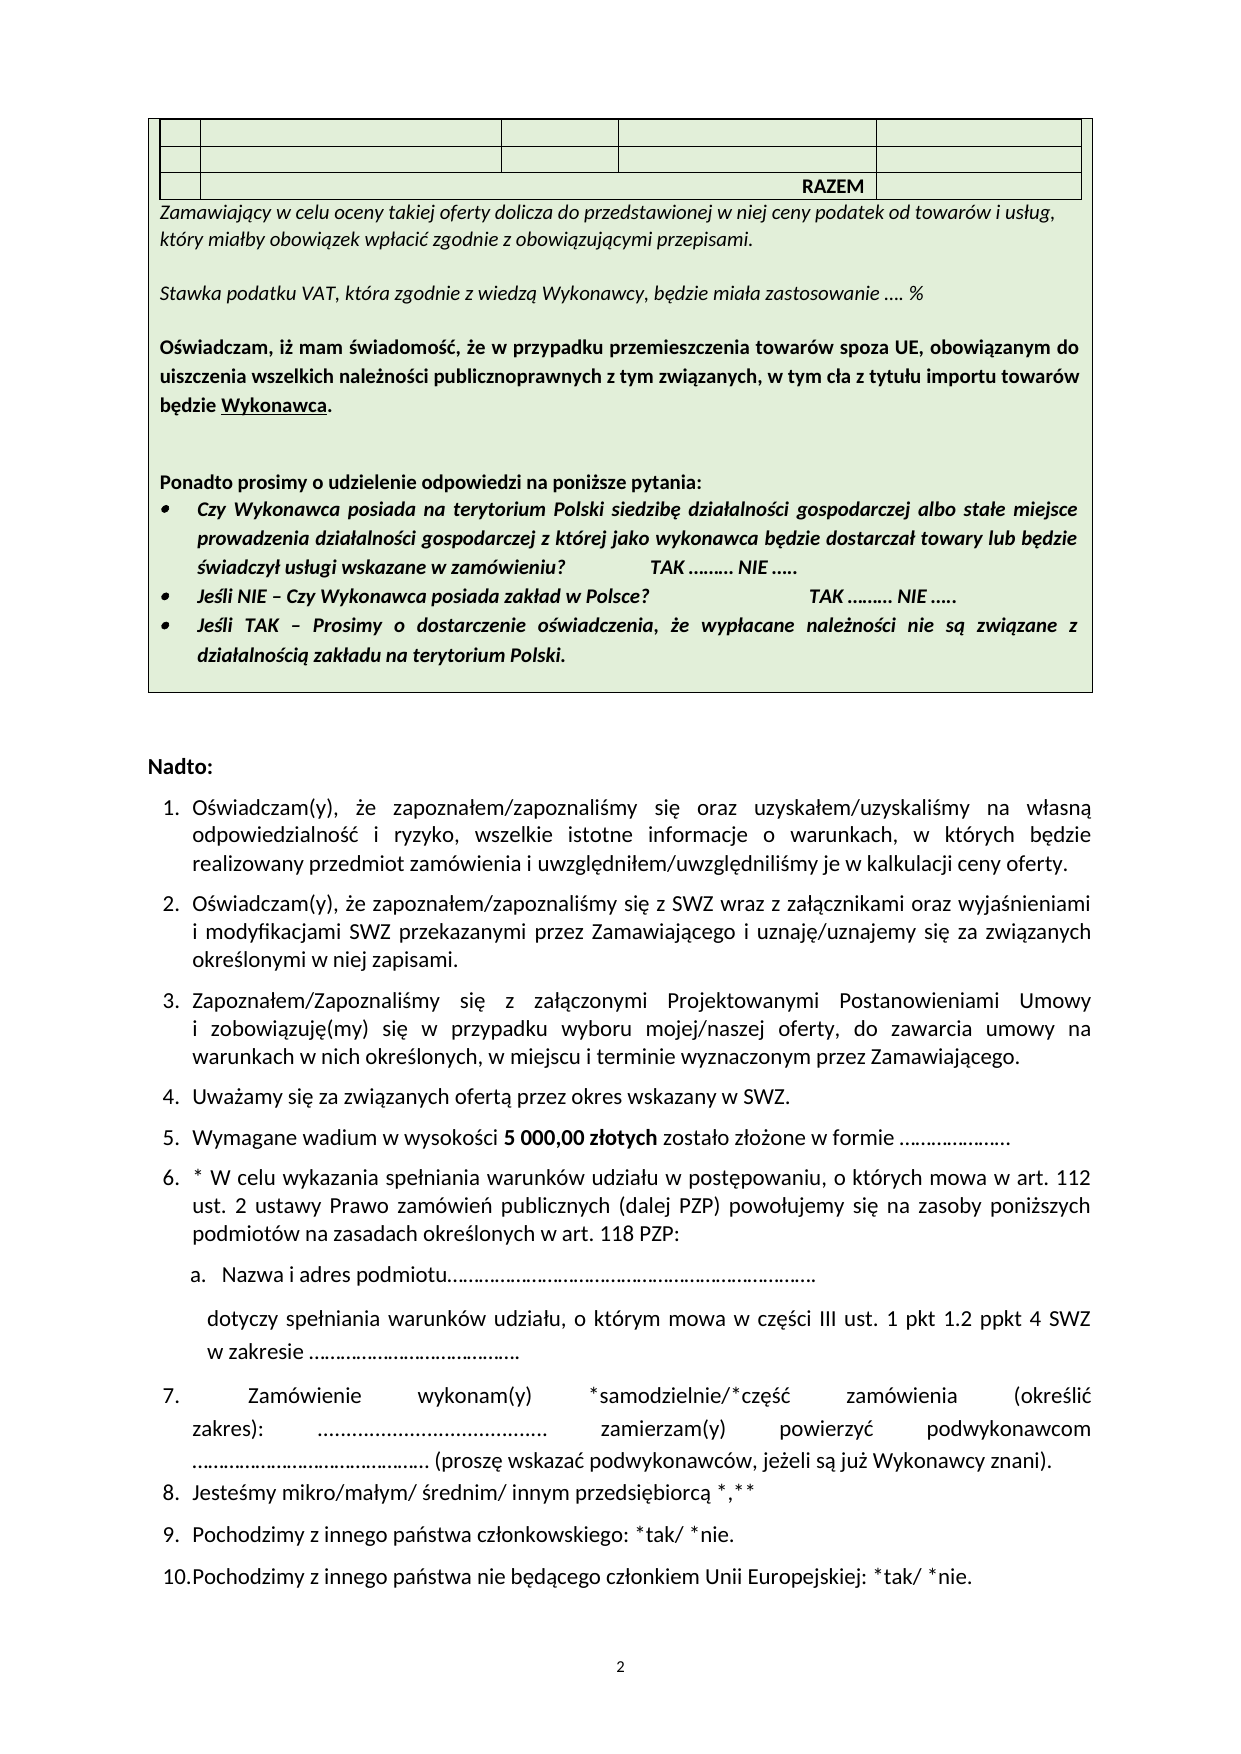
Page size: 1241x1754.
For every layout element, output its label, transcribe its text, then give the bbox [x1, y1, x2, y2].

list Oświadczam(y), że zapoznałem/zapoznaliśmy się z SWZ wraz z załącznikami oraz wyjaśnieniami i modyfikacjami SWZ przekazanymi przez Zamawiającego i uznaję/uznajemy się za związanych określonymi w niej zapisami. [162, 889, 1092, 973]
list Zapoznałem/Zapoznaliśmy się z załączonymi Projektowanymi Postanowieniami Umowy i zobowiązuję(my) się w przypadku wyboru mojej/naszej oferty, do zawarcia umowy na warunkach w nich określonych, w miejscu i terminie wyznaczonym przez Zamawiającego. [162, 986, 1092, 1070]
list Jesteśmy mikro/małym/ średnim/ innym przedsiębiorcą *,** [162, 1478, 1092, 1506]
list Oświadczam(y), że zapoznałem/zapoznaliśmy się oraz uzyskałem/uzyskaliśmy na własną odpowiedzialność i ryzyko, wszelkie istotne informacje o warunkach, w których będzie realizowany przedmiot zamówienia i uwzględniłem/uwzględniliśmy je w kalkulacji ceny oferty. [162, 793, 1092, 877]
list Nazwa i adres podmiotu……………………………………………………………. [190, 1260, 1092, 1288]
text dotyczy spełniania warunków udziału, o którym mowa w części III ust. 1 pkt 1.2 ppkt 4 SWZ w zakresie …………………………………. [207, 1304, 1092, 1365]
list Pochodzimy z innego państwa członkowskiego: *tak/ *nie. [162, 1520, 1092, 1548]
list Wymagane wadium w wysokości 5 000,00 złotych zostało złożone w formie ………………… [162, 1123, 1092, 1151]
list Uważamy się za związanych ofertą przez okres wskazany w SWZ. [162, 1082, 1092, 1110]
list Pochodzimy z innego państwa nie będącego członkiem Unii Europejskiej: *tak/ *nie. [162, 1562, 1092, 1590]
list * W celu wykazania spełniania warunków udziału w postępowaniu, o których mowa w art. 112 ust. 2 ustawy Prawo zamówień publicznych (dalej PZP) powołujemy się na zasoby poniższych podmiotów na zasadach określonych w art. 118 PZP: [162, 1163, 1092, 1247]
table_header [149, 119, 1092, 692]
list Zamówienie wykonam(y) *samodzielnie/*część zamówienia (określić zakres): ........................................ zamierzam(y) powierzyć podwykonawcom ……………………………………… (proszę wskazać podwykonawców, jeżeli są już Wykonawcy znani). [162, 1381, 1092, 1474]
text Nadto: [148, 752, 1092, 780]
